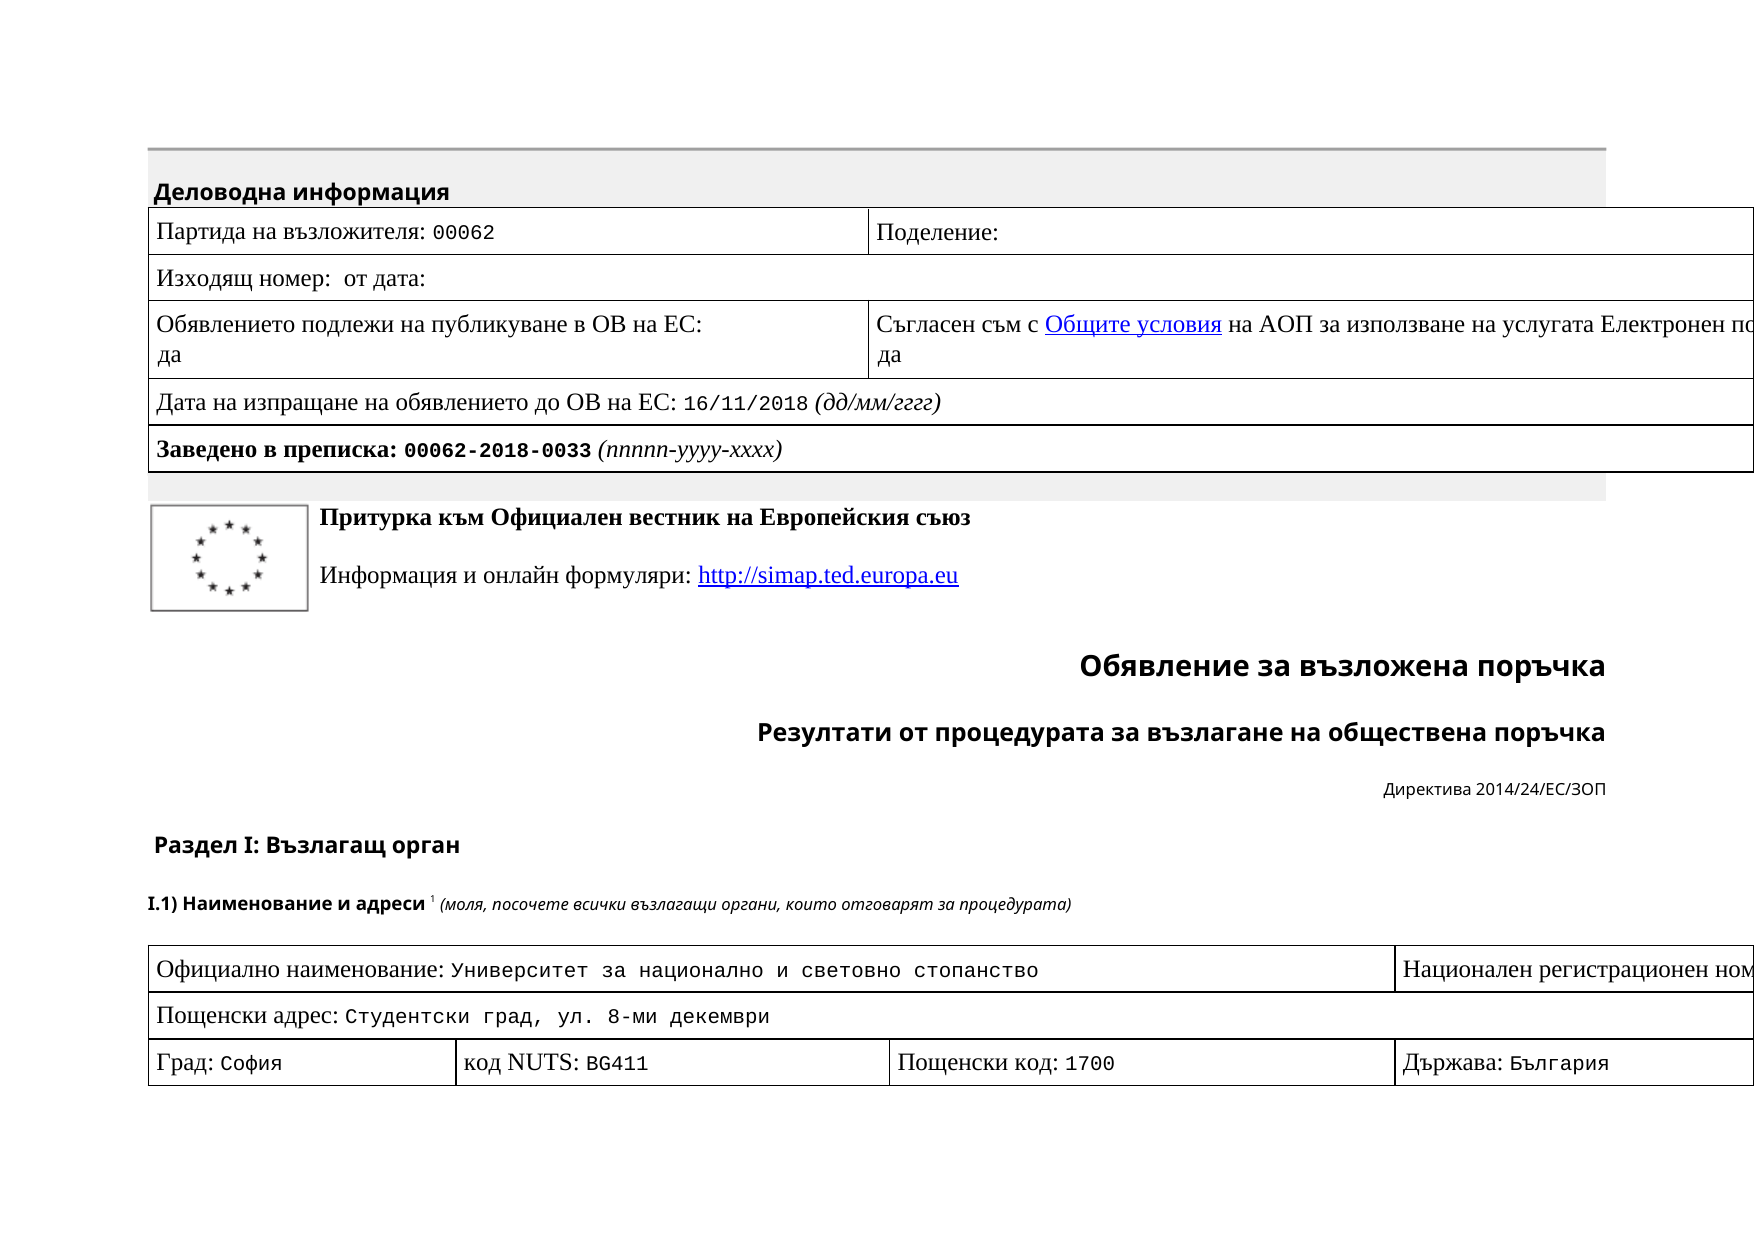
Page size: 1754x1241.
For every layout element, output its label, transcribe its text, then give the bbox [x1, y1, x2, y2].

text Обявление за възложена поръчка [148, 645, 1606, 685]
table_header Поделение: [869, 208, 1753, 254]
picture [149, 502, 312, 615]
table_header Официално наименование: Университет за национално и световно стопанство [149, 946, 1394, 991]
text Директива 2014/24/ЕС/ЗОП [148, 777, 1606, 800]
table_header Притурка към Официален вестник на Европейския съюз Информация и онлайн формуляри: http://simap.ted.europa.eu [318, 501, 977, 616]
table_cell Обявлението подлежи на публикуване в ОВ на ЕС: [149, 301, 868, 377]
table_cell Дата на изпращане на обявлението до ОВ на ЕС: 16/11/2018 (дд/мм/гггг) [149, 379, 1753, 424]
text Деловодна информация [148, 176, 1606, 207]
table_header Партида на възложителя: 00062 [149, 208, 868, 254]
table_cell Град: София [149, 1040, 455, 1085]
table_cell код NUTS: BG411 [457, 1040, 889, 1085]
table_cell Държава: България [1396, 1040, 1753, 1085]
table_header Национален регистрационен номер: 000670602 [1396, 946, 1753, 991]
table_cell Изходящ номер: от дата: [149, 255, 1753, 299]
table_cell Пощенски адрес: Студентски град, ул. 8-ми декември [149, 993, 1753, 1038]
table_cell Пощенски код: 1700 [890, 1040, 1394, 1085]
table_cell Съгласен съм с Общите условия на АОП за използване на услугата Електронен подател: [869, 301, 1753, 377]
text Раздел I: Възлагащ орган [148, 829, 1606, 861]
text Резултати от процедурата за възлагане на обществена поръчка [148, 714, 1606, 748]
text I.1) Наименование и адреси 1 (моля, посочете всички възлагащи органи, които отговарят за процедурата) [148, 890, 1606, 915]
table_cell Заведено в преписка: 00062-2018-0033 (nnnnn-yyyy-xxxx) [149, 426, 1753, 471]
table_header [148, 501, 318, 616]
